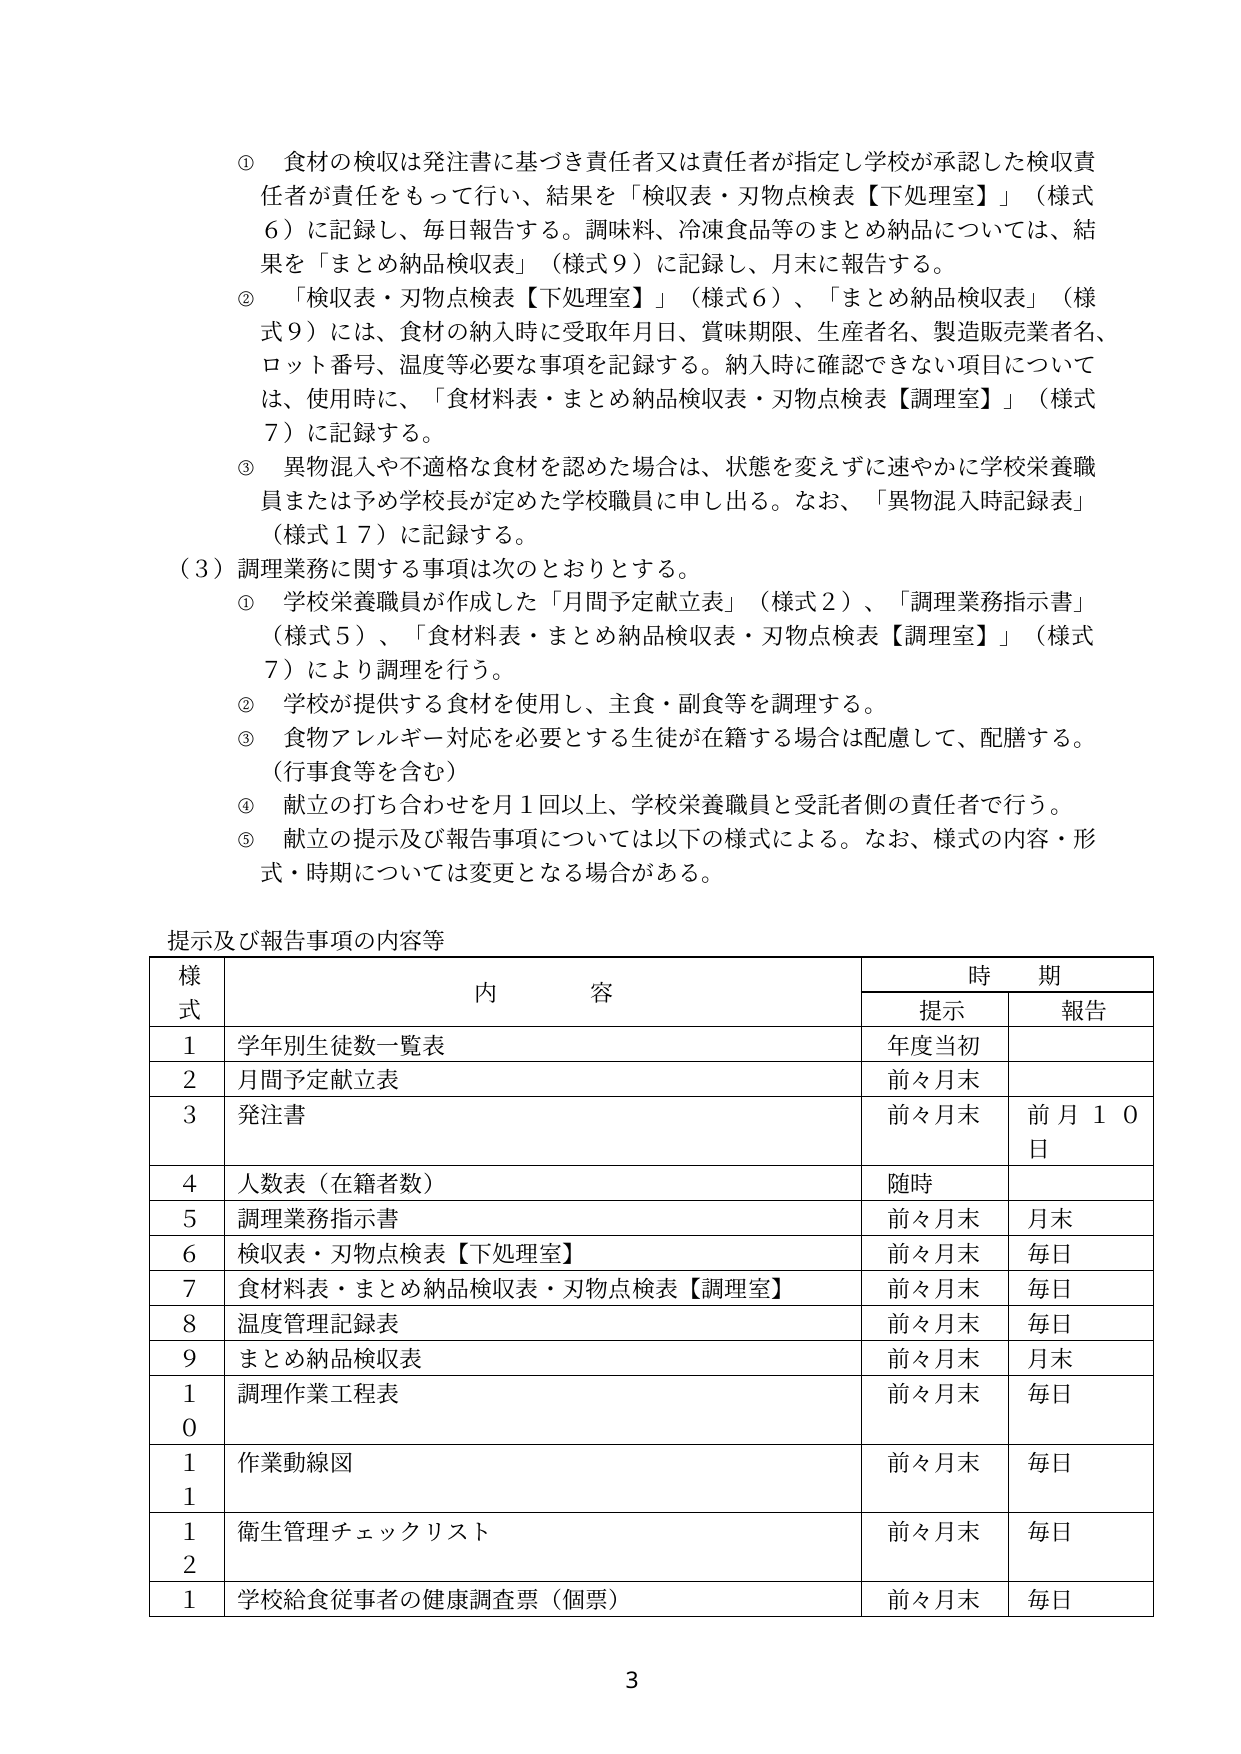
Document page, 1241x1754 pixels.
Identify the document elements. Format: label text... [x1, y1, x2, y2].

table_cell ８ [150, 1306, 224, 1339]
table_cell 調理作業工程表 [225, 1376, 861, 1443]
table_cell 温度管理記録表 [225, 1306, 861, 1339]
text ③ 食物アレルギー対応を必要とする生徒が在籍する場合は配慮して、配膳する。（行事食等を含む） [214, 719, 1096, 787]
table_header 時 期 [862, 958, 1153, 991]
table_cell 毎日 [1009, 1513, 1153, 1581]
table_cell 前々月末 [862, 1271, 1008, 1305]
table_cell ２ [150, 1062, 224, 1096]
table_cell １０ [150, 1376, 224, 1443]
text ③ 異物混入や不適格な食材を認めた場合は、状態を変えずに速やかに学校栄養職員または予め学校長が定めた学校職員に申し出る。なお、「異物混入時記録表」（様式１７）に記録する。 [214, 449, 1096, 550]
table_cell 検収表・刃物点検表【下処理室】 [225, 1236, 861, 1270]
text ① 学校栄養職員が作成した「月間予定献立表」（様式２）、「調理業務指示書」（様式５）、「食材料表・まとめ納品検収表・刃物点検表【調理室】」（様式７）により調理を行う。 [214, 584, 1096, 686]
table_cell 前々月末 [862, 1236, 1008, 1270]
table_cell 前々月末 [862, 1445, 1008, 1512]
text ⑤ 献立の提示及び報告事項については以下の様式による。なお、様式の内容・形式・時期については変更となる場合がある。 [214, 821, 1096, 889]
table_header 様式 [150, 958, 224, 1026]
table_cell 前々月末 [862, 1341, 1008, 1375]
table_cell ４ [150, 1166, 224, 1200]
table_cell 調理業務指示書 [225, 1201, 861, 1234]
table_cell 提示 [862, 993, 1008, 1026]
text ② 学校が提供する食材を使用し、主食・副食等を調理する。 [167, 686, 1096, 719]
table_cell 発注書 [225, 1097, 861, 1165]
table_cell 学年別生徒数一覧表 [225, 1027, 861, 1061]
table_cell 前々月末 [862, 1201, 1008, 1234]
table_cell 毎日 [1009, 1236, 1153, 1270]
table_header 内 容 [225, 958, 861, 1026]
table_cell [1009, 1166, 1153, 1200]
table_cell 前々月末 [862, 1513, 1008, 1581]
table_cell ３ [150, 1097, 224, 1165]
table_cell 毎日 [1009, 1376, 1153, 1443]
table_cell １ [150, 1027, 224, 1061]
table_cell 前月１０日 [1009, 1097, 1153, 1165]
table_cell 衛生管理チェックリスト [225, 1513, 861, 1581]
table_cell ９ [150, 1341, 224, 1375]
table_cell 月末 [1009, 1341, 1153, 1375]
table_cell 前々月末 [862, 1097, 1008, 1165]
table_cell 月間予定献立表 [225, 1062, 861, 1096]
table_cell [1009, 1062, 1153, 1096]
table_cell 前々月末 [862, 1062, 1008, 1096]
table_cell １２ [150, 1513, 224, 1581]
table_cell １３ [150, 1582, 224, 1616]
table_cell ６ [150, 1236, 224, 1270]
table_cell 毎日 [1009, 1445, 1153, 1512]
table_cell 人数表（在籍者数） [225, 1166, 861, 1200]
text ② 「検収表・刃物点検表【下処理室】」（様式６）、「まとめ納品検収表」（様式９）には、食材の納入時に受取年月日、賞味期限、生産者名、製造販売業者名、ロット番号、温度等必要な事項を記録する。納入時に確認できない項目については、使用時に、「食材料表・まとめ納品検収表・刃物点検表【調理室】」（様式７）に記録する。 [214, 279, 1096, 449]
table_cell 毎日 [1009, 1271, 1153, 1305]
table_cell 前々月末 [862, 1582, 1008, 1616]
table_cell ５ [150, 1201, 224, 1234]
table_cell １１ [150, 1445, 224, 1512]
table_cell 毎日 [1009, 1306, 1153, 1339]
table_cell ７ [150, 1271, 224, 1305]
table_cell [1009, 1027, 1153, 1061]
table_cell 随時 [862, 1166, 1008, 1200]
text （３）調理業務に関する事項は次のとおりとする。 [167, 550, 1096, 584]
table_cell 月末 [1009, 1201, 1153, 1234]
text ① 食材の検収は発注書に基づき責任者又は責任者が指定し学校が承認した検収責任者が責任をもって行い、結果を「検収表・刃物点検表【下処理室】」（様式６）に記録し、毎日報告する。調味料、冷凍食品等のまとめ納品については、結果を「まとめ納品検収表」（様式９）に記録し、月末に報告する。 [214, 144, 1096, 279]
table_cell 報告 [1009, 993, 1153, 1026]
table_cell まとめ納品検収表 [225, 1341, 861, 1375]
table_cell 年度当初 [862, 1027, 1008, 1061]
table_cell 食材料表・まとめ納品検収表・刃物点検表【調理室】 [225, 1271, 861, 1305]
table_cell 前々月末 [862, 1306, 1008, 1339]
table_cell 作業動線図 [225, 1445, 861, 1512]
table_cell 前々月末 [862, 1376, 1008, 1443]
text ④ 献立の打ち合わせを月１回以上、学校栄養職員と受託者側の責任者で行う。 [167, 787, 1096, 821]
text 提示及び報告事項の内容等 [167, 923, 1096, 956]
table_cell 毎日 [1009, 1582, 1153, 1616]
table_cell 学校給食従事者の健康調査票（個票） [225, 1582, 861, 1616]
